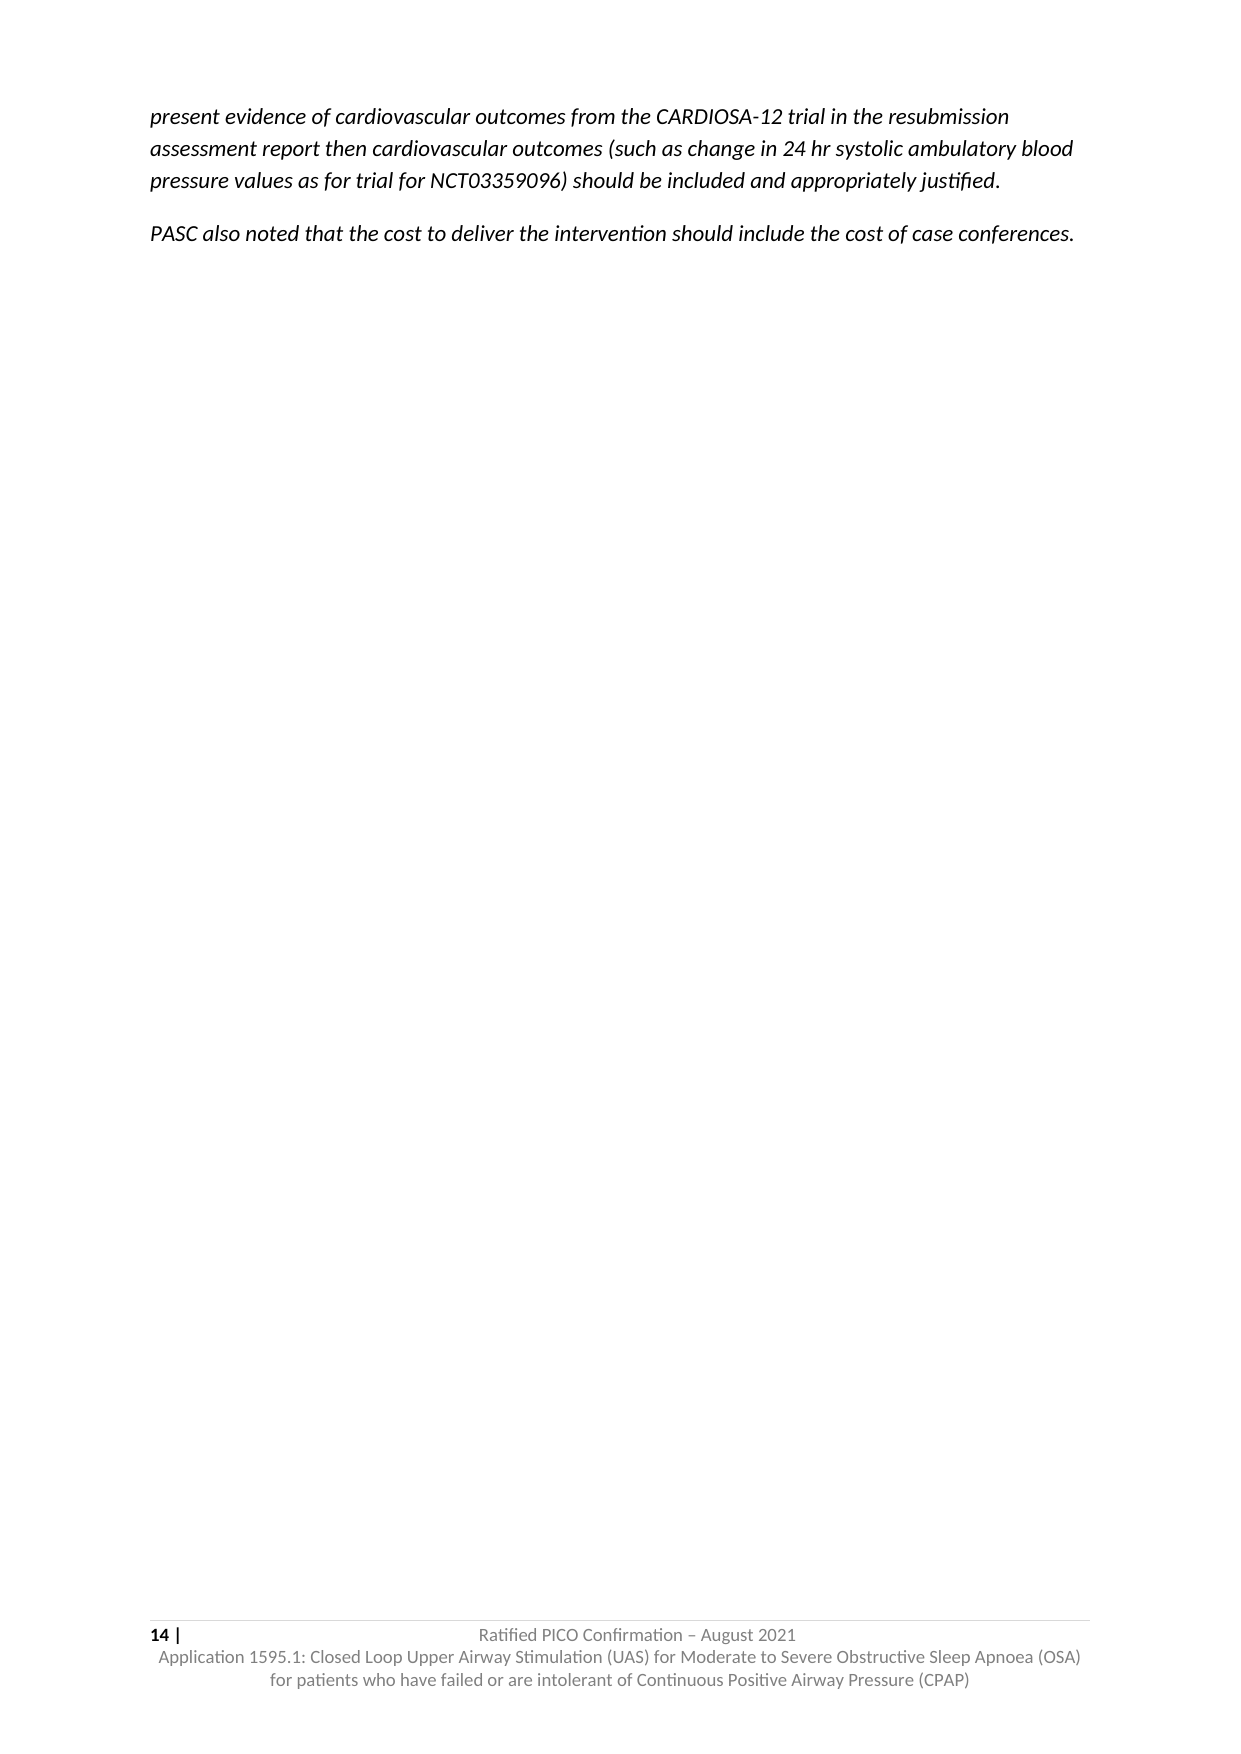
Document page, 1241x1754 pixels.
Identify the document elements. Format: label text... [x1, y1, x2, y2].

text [150, 102, 1090, 194]
text PASC also noted that the cost to deliver the intervention should include the cost of case conferences. [150, 219, 1090, 247]
